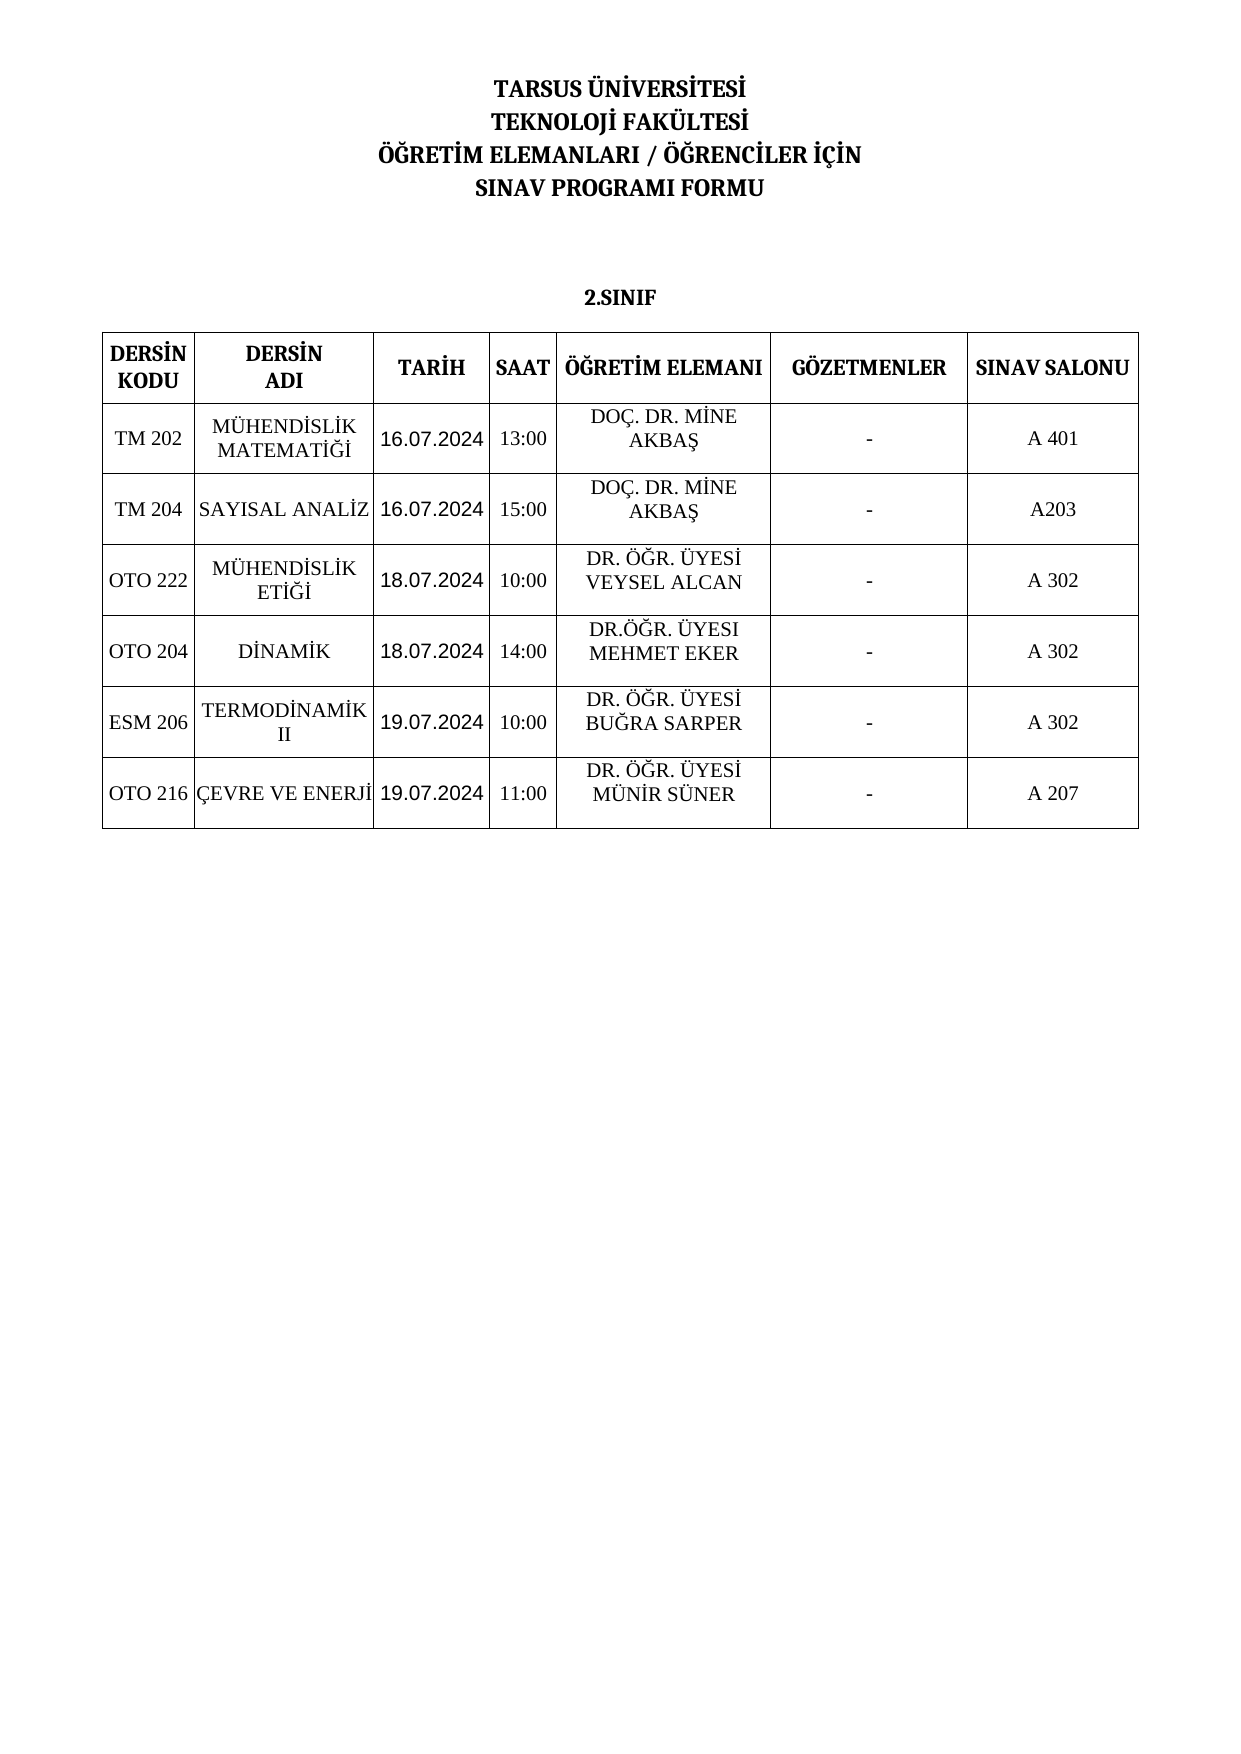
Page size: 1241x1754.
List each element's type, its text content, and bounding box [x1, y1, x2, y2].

table_cell - [771, 616, 967, 686]
table_header GÖZETMENLER [771, 333, 967, 402]
table_cell DR. ÖĞR. ÜYESİ MÜNİR SÜNER [557, 758, 770, 827]
table_cell TERMODİNAMİK II [195, 687, 373, 757]
table_cell - [771, 687, 967, 757]
table_cell A 302 [968, 616, 1138, 686]
table_cell 15:00 [490, 474, 556, 544]
table_cell 14:00 [490, 616, 556, 686]
table_cell A203 [968, 474, 1138, 544]
table_cell DR. ÖĞR. ÜYESİ VEYSEL ALCAN [557, 545, 770, 615]
table_cell SAYISAL ANALİZ [195, 474, 373, 544]
table_cell ÇEVRE VE ENERJİ [195, 758, 373, 827]
table_cell A 207 [968, 758, 1138, 827]
table_cell 16.07.2024 [374, 474, 489, 544]
table_cell 18.07.2024 [374, 545, 489, 615]
table_cell 13:00 [490, 404, 556, 473]
table_cell OTO 204 [103, 616, 194, 686]
table_cell - [771, 545, 967, 615]
table_cell DOÇ. DR. MİNE AKBAŞ [557, 474, 770, 544]
table_cell - [771, 474, 967, 544]
table_header DERSİN KODU [103, 333, 194, 402]
table_cell TM 202 [103, 404, 194, 473]
table_cell 11:00 [490, 758, 556, 827]
table_cell OTO 216 [103, 758, 194, 827]
table_cell A 302 [968, 545, 1138, 615]
table_cell A 401 [968, 404, 1138, 473]
table_cell DR. ÖĞR. ÜYESİ BUĞRA SARPER [557, 687, 770, 757]
table_cell MÜHENDİSLİK ETİĞİ [195, 545, 373, 615]
table_header SAAT [490, 333, 556, 402]
table_cell A 302 [968, 687, 1138, 757]
table_cell OTO 222 [103, 545, 194, 615]
table_header ÖĞRETİM ELEMANI [557, 333, 770, 402]
table_cell DR.ÖĞR. ÜYESI MEHMET EKER [557, 616, 770, 686]
text 2.SINIF [150, 284, 1090, 311]
table_cell 10:00 [490, 545, 556, 615]
table_cell 19.07.2024 [374, 758, 489, 827]
table_header DERSİN ADI [195, 333, 373, 402]
table_cell DİNAMİK [195, 616, 373, 686]
table_cell ESM 206 [103, 687, 194, 757]
table_cell 10:00 [490, 687, 556, 757]
table_cell DOÇ. DR. MİNE AKBAŞ [557, 404, 770, 473]
table_cell - [771, 758, 967, 827]
table_cell 16.07.2024 [374, 404, 489, 473]
table_cell MÜHENDİSLİK MATEMATİĞİ [195, 404, 373, 473]
table_cell 19.07.2024 [374, 687, 489, 757]
table_cell TM 204 [103, 474, 194, 544]
table_cell - [771, 404, 967, 473]
table_header TARİH [374, 333, 489, 402]
table_header SINAV SALONU [968, 333, 1138, 402]
table_cell 18.07.2024 [374, 616, 489, 686]
